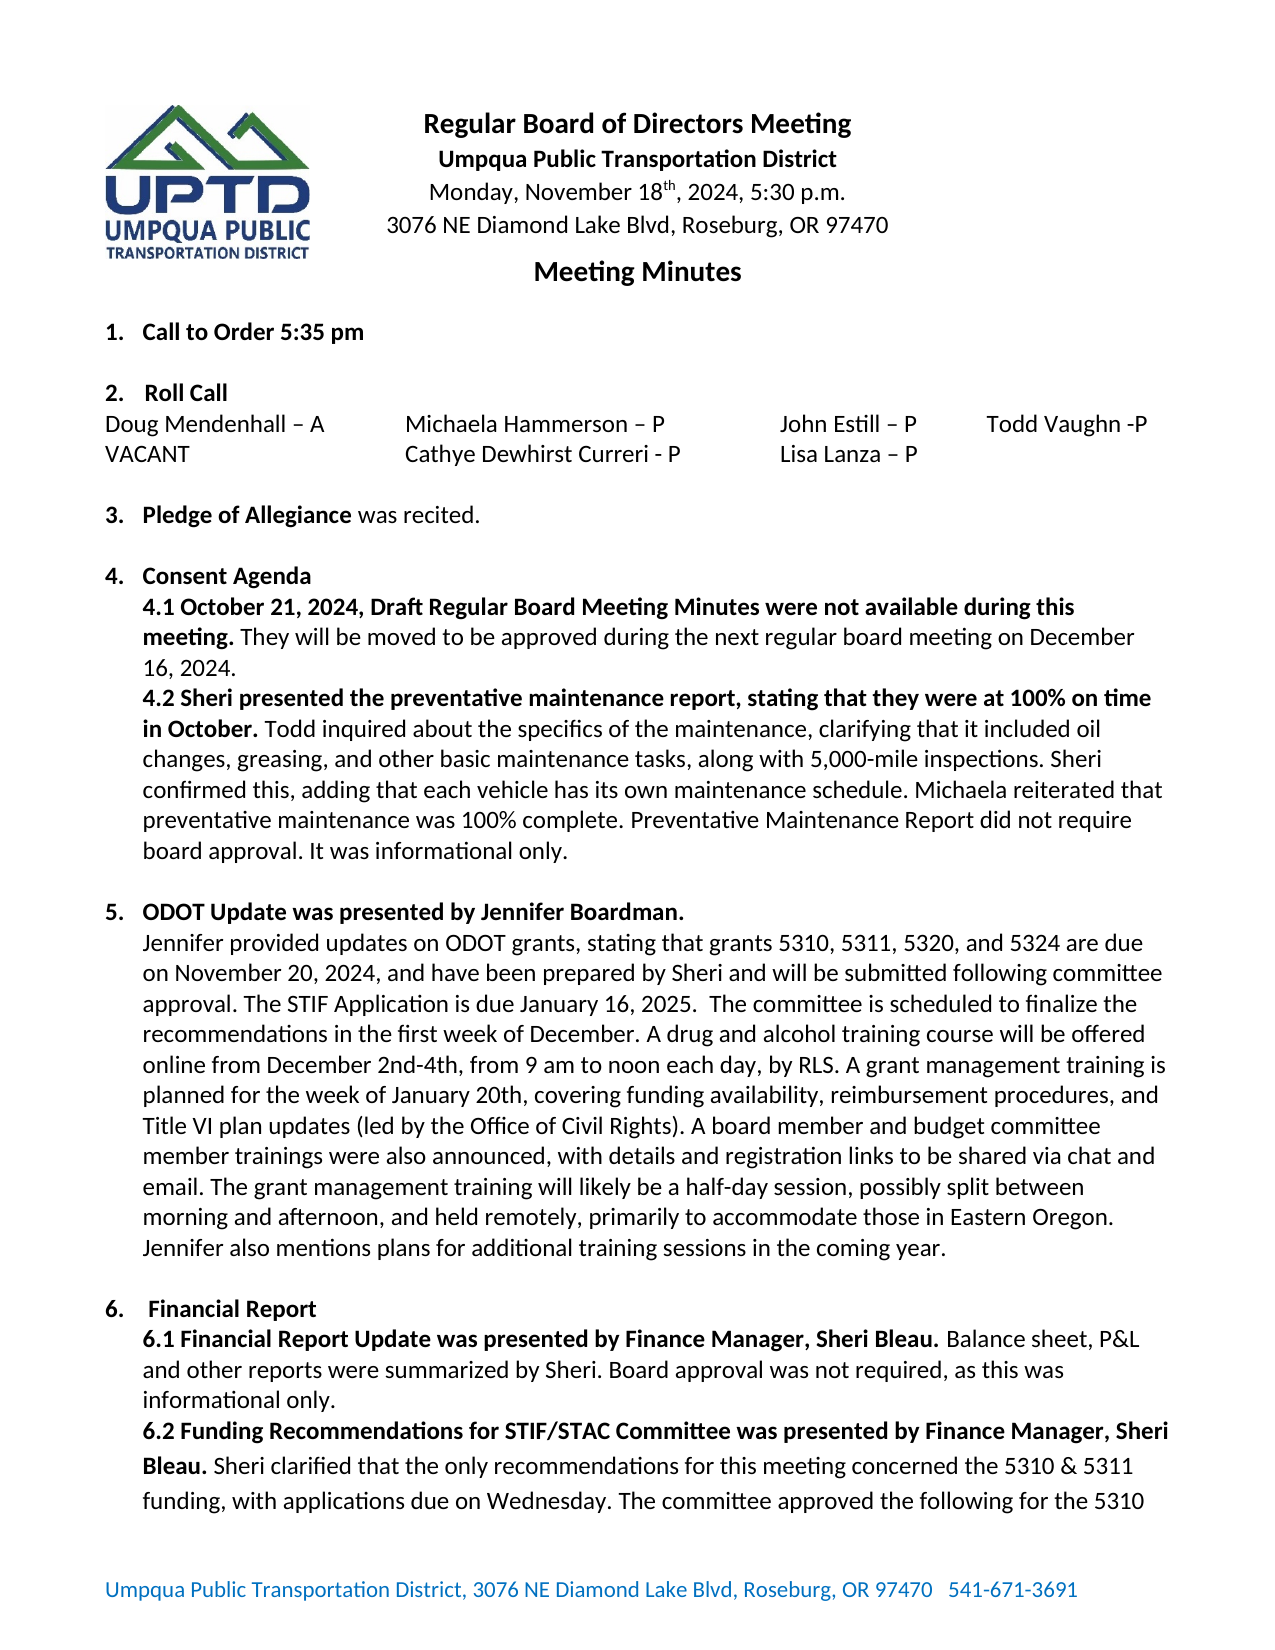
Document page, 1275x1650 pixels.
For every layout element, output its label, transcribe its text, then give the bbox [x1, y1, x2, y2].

list Roll Call [105, 377, 1170, 408]
text Regular Board of Directors Meeting [105, 105, 1170, 141]
list Jennifer provided updates on ODOT grants, stating that grants 5310, 5311, 5320, and 5324 are due on November 20, 2024, and have been prepared by Sheri and will be submitted following committee approval. The STIF Application is due January 16, 2025. The committee is scheduled to finalize the recommendations in the first week of December. A drug and alcohol training course will be offered online from December 2nd-4th, from 9 am to noon each day, by RLS. A grant management training is planned for the week of January 20th, covering funding availability, reimbursement procedures, and Title VI plan updates (led by the Office of Civil Rights). A board member and budget committee member trainings were also announced, with details and registration links to be shared via chat and email. The grant management training will likely be a half-day session, possibly split between morning and afternoon, and held remotely, primarily to accommodate those in Eastern Oregon. Jennifer also mentions plans for additional training sessions in the coming year. [142, 927, 1170, 1262]
text 6.1 Financial Report Update was presented by Finance Manager, Sheri Bleau. Balance sheet, P&L and other reports were summarized by Sheri. Board approval was not required, as this was informational only. [142, 1323, 1170, 1415]
list Consent Agenda [105, 560, 1170, 591]
list Call to Order 5:35 pm [105, 316, 1170, 347]
text Monday, November 18th, 2024, 5:30 p.m. [105, 176, 1170, 207]
text 3076 NE Diamond Lake Blvd, Roseburg, OR 97470 [105, 209, 1170, 240]
text 4.1 October 21, 2024, Draft Regular Board Meeting Minutes were not available during this meeting. They will be moved to be approved during the next regular board meeting on December 16, 2024. [142, 591, 1170, 682]
text Meeting Minutes [105, 253, 1170, 289]
text 4.2 Sheri presented the preventative maintenance report, stating that they were at 100% on time in October. Todd inquired about the specifics of the maintenance, clarifying that it included oil changes, greasing, and other basic maintenance tasks, along with 5,000-mile inspections. Sheri confirmed this, adding that each vehicle has its own maintenance schedule. Michaela reiterated that preventative maintenance was 100% complete. Preventative Maintenance Report did not require board approval. It was informational only. [142, 682, 1170, 866]
list Financial Report [105, 1293, 1170, 1323]
list ODOT Update was presented by Jennifer Boardman. [105, 896, 1170, 927]
list Pledge of Allegiance was recited. [105, 499, 1170, 530]
text Doug Mendenhall – A Michaela Hammerson – P John Estill – P Todd Vaughn -P [105, 408, 1170, 438]
text VACANT Cathye Dewhirst Curreri - P Lisa Lanza – P [105, 438, 1170, 469]
text Umpqua Public Transportation District [105, 143, 1170, 174]
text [142, 1415, 1170, 1516]
picture [105, 240, 310, 253]
